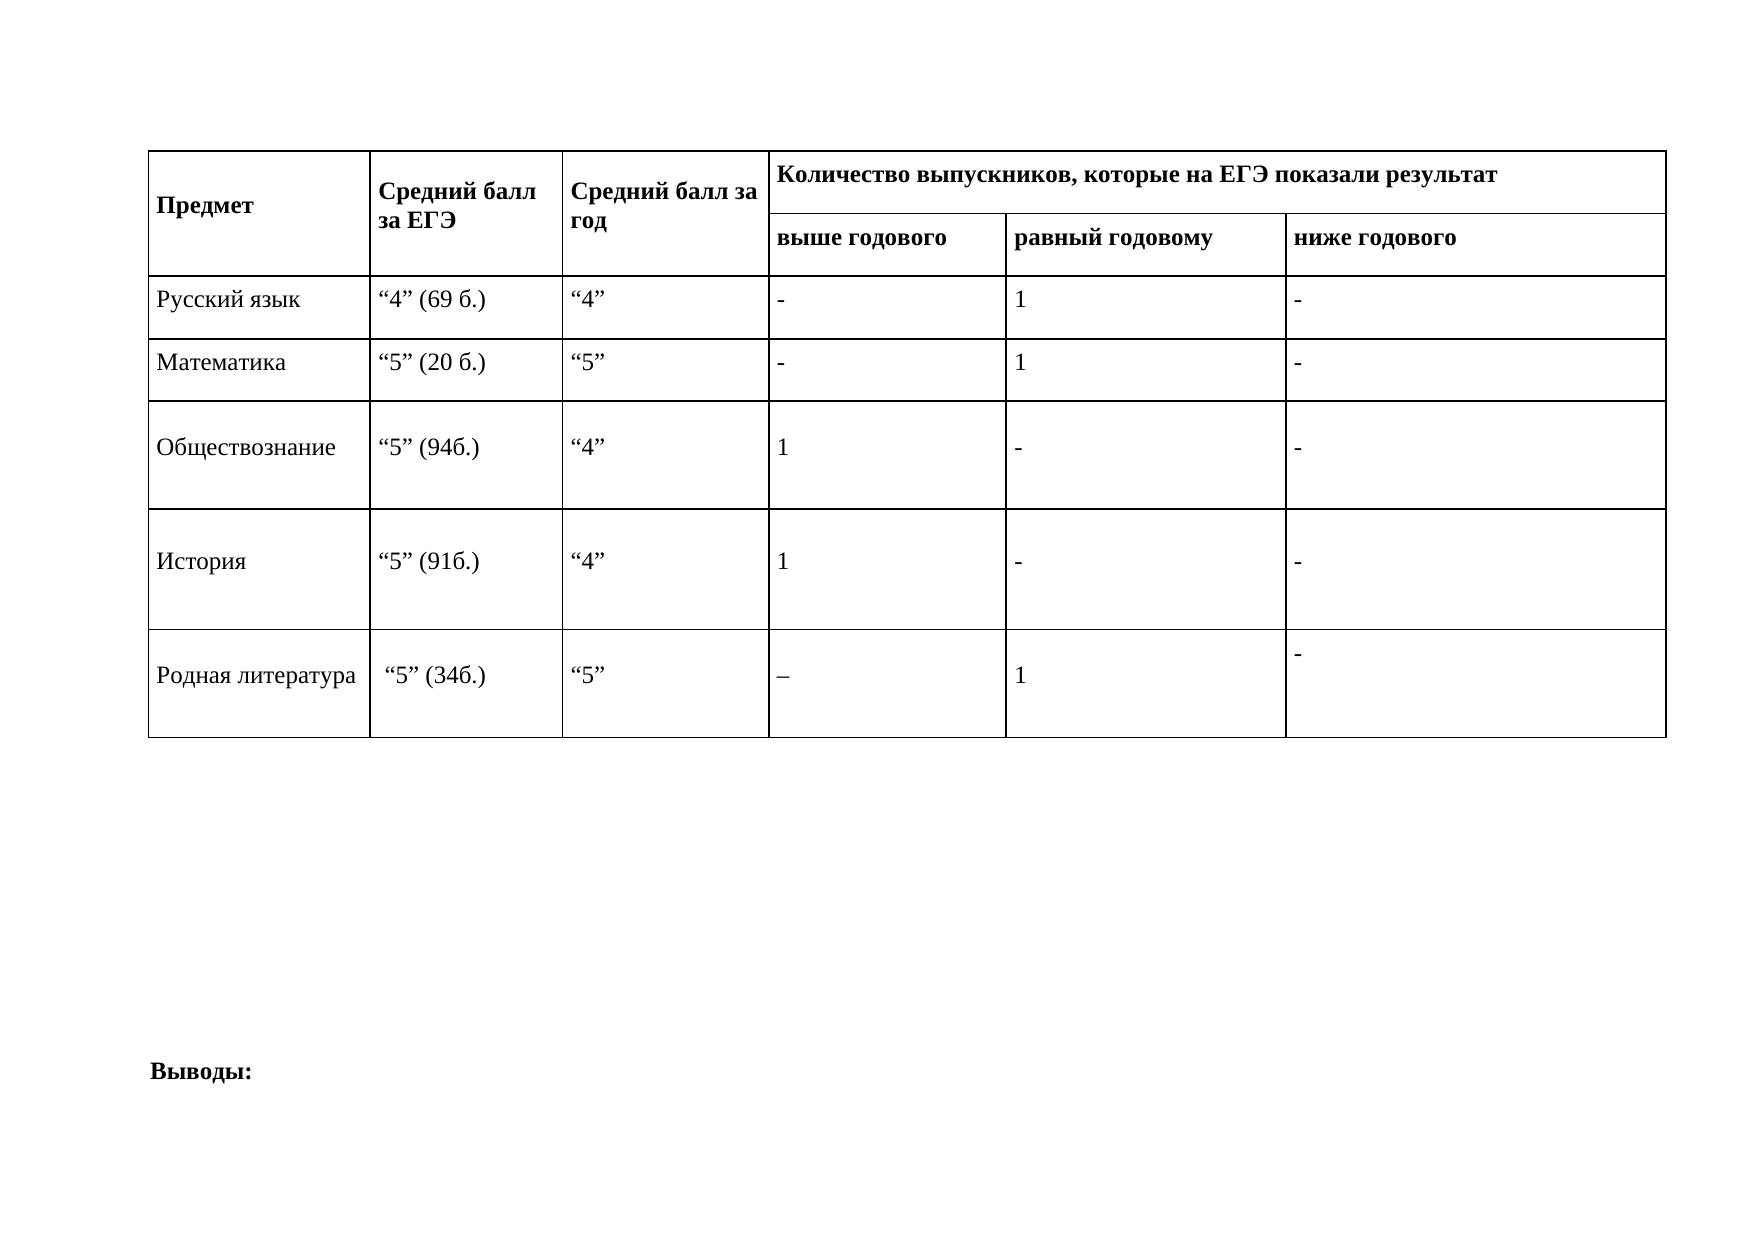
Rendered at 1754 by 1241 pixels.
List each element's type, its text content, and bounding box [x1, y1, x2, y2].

table_cell “5” (91б.) [371, 510, 562, 628]
table_cell “4” (69 б.) [371, 277, 562, 338]
table_cell - [770, 277, 1005, 338]
table_cell Родная литература [149, 630, 369, 737]
table_cell - [1287, 510, 1665, 628]
table_cell ниже годового [1287, 214, 1665, 275]
table_header Средний балл за ЕГЭ [371, 152, 562, 275]
table_cell 1 [1007, 277, 1285, 338]
table_header Средний балл за год [563, 152, 768, 275]
table_cell - [1287, 402, 1665, 508]
table_cell - [1007, 510, 1285, 628]
table_cell “4” [563, 510, 768, 628]
table_cell “5” (20 б.) [371, 340, 562, 400]
table_cell “4” [563, 402, 768, 508]
table_cell “4” [563, 277, 768, 338]
table_cell “5” [563, 630, 768, 737]
table_cell 1 [770, 510, 1005, 628]
table_cell 1 [770, 402, 1005, 508]
table_header Предмет [149, 152, 369, 275]
table_cell – [770, 630, 1005, 737]
table_cell Математика [149, 340, 369, 400]
table_cell “5” (94б.) [371, 402, 562, 508]
table_cell - [1287, 340, 1665, 400]
table_cell равный годовому [1007, 214, 1285, 275]
table_cell История [149, 510, 369, 628]
table_cell 1 [1007, 340, 1285, 400]
table_cell Русский язык [149, 277, 369, 338]
table_cell - [1287, 630, 1665, 737]
table_cell выше годового [770, 214, 1005, 275]
table_cell - [1287, 277, 1665, 338]
table_header Количество выпускников, которые на ЕГЭ показали результат [770, 152, 1665, 213]
table_cell - [1007, 402, 1285, 508]
table_cell Обществознание [149, 402, 369, 508]
table_cell 1 [1007, 630, 1285, 737]
table_cell “5” (34б.) [371, 630, 562, 737]
table_cell “5” [563, 340, 768, 400]
text Выводы: [150, 1056, 1604, 1085]
table_cell - [770, 340, 1005, 400]
